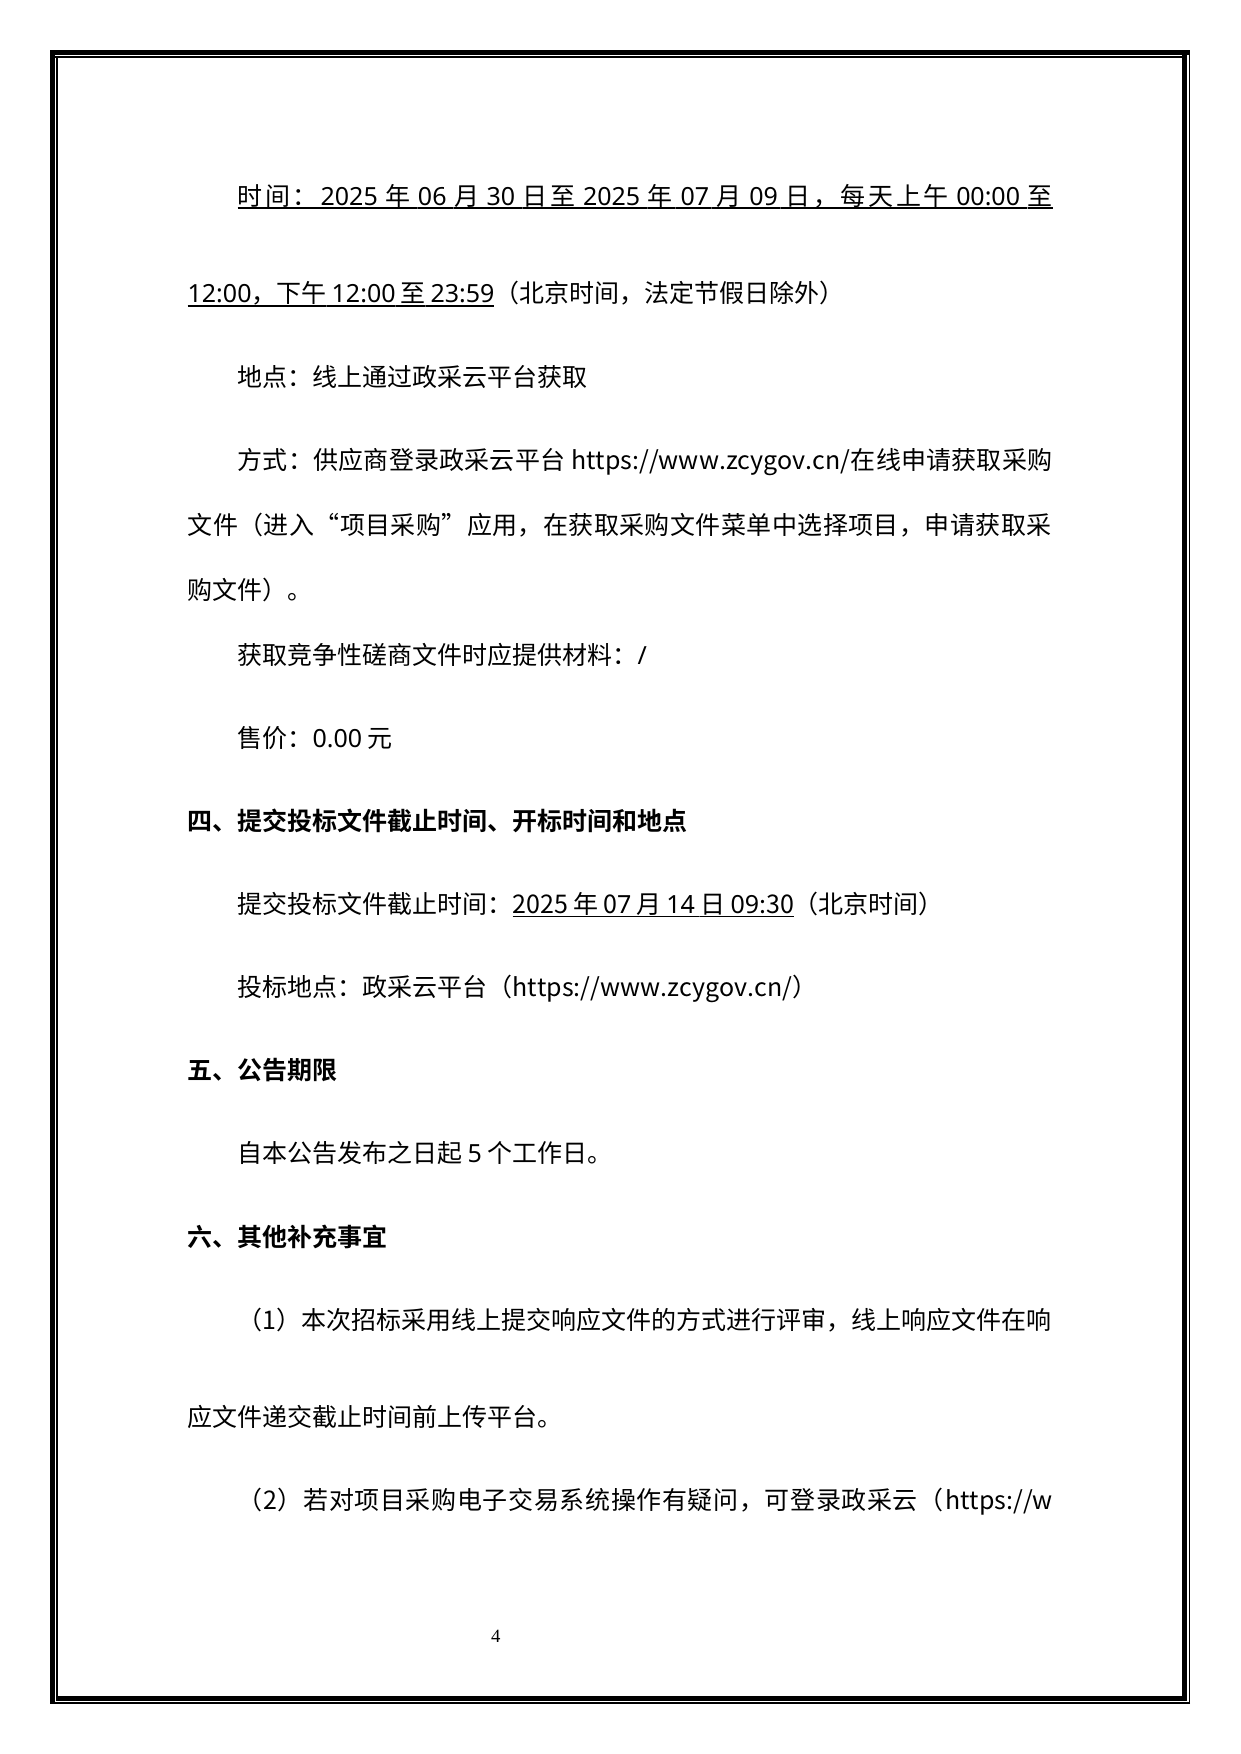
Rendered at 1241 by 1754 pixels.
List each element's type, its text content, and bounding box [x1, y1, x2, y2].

text 获取竞争性磋商文件时应提供材料：/ [187, 621, 1053, 686]
text 售价：0.00元 [187, 704, 1053, 769]
text 五、公告期限 [187, 1036, 1053, 1101]
text （1）本次招标采用线上提交响应文件的方式进行评审，线上响应文件在响应文件递交截止时间前上传平台。 [187, 1286, 1053, 1448]
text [187, 1466, 1053, 1531]
text 地点：线上通过政采云平台获取 [187, 343, 1053, 408]
text 投标地点：政采云平台（https://www.zcygov.cn/） [187, 953, 1053, 1018]
text 时间：2025年06月30日至2025年07月09日，每天上午00:00至12:00，下午12:00至23:59（北京时间，法定节假日除外） [187, 162, 1053, 324]
text 提交投标文件截止时间：2025年07月14日 09:30（北京时间） [187, 870, 1053, 935]
text 自本公告发布之日起5个工作日。 [187, 1119, 1053, 1184]
text 六、其他补充事宜 [187, 1203, 1053, 1268]
text 四、提交投标文件截止时间、开标时间和地点 [187, 787, 1053, 852]
text 方式：供应商登录政采云平台https://www.zcygov.cn/在线申请获取采购文件（进入“项目采购”应用，在获取采购文件菜单中选择项目，申请获取采购文件）。 [187, 426, 1053, 621]
